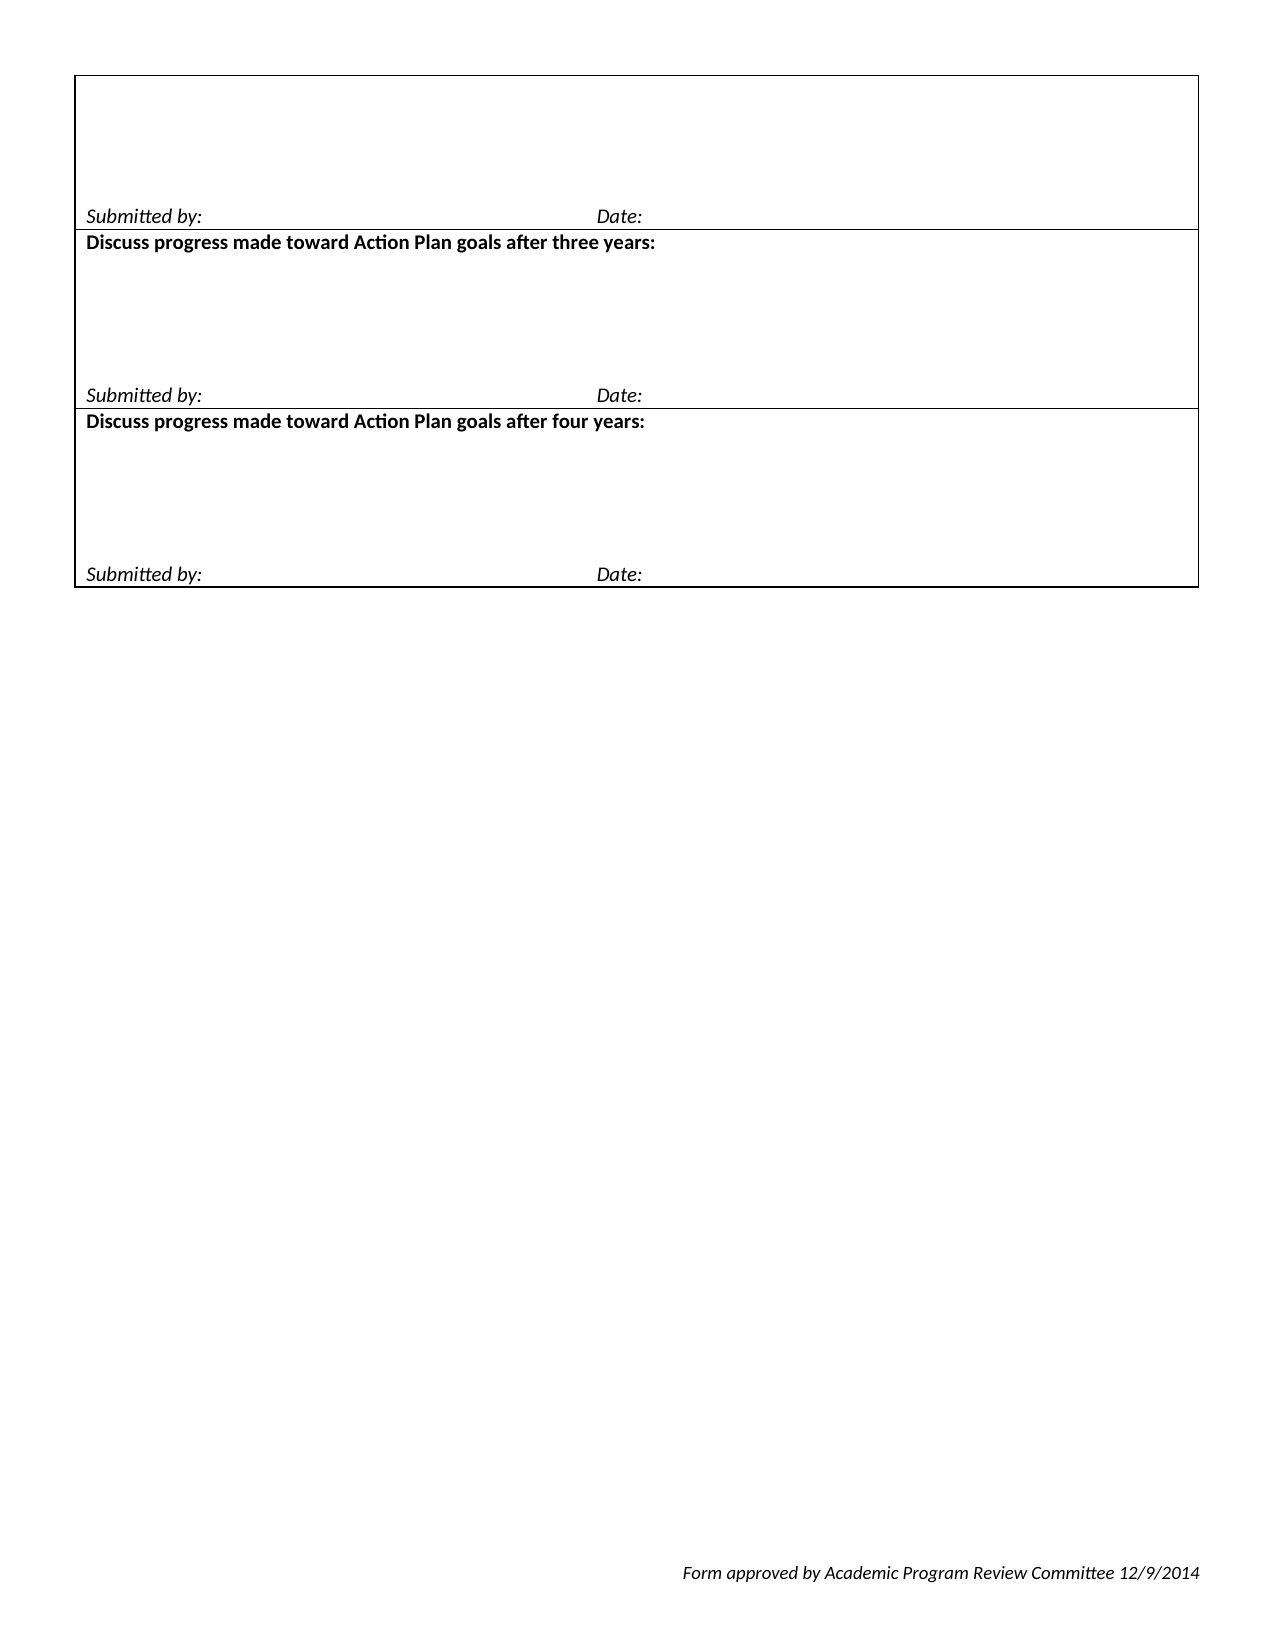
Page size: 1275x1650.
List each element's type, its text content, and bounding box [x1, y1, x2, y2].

table_cell Discuss progress made toward Action Plan goals after three years: Submitted by: Date: [76, 230, 1198, 407]
table_cell Discuss progress made toward Action Plan goals after four years: Submitted by: Date: [76, 409, 1198, 586]
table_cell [76, 76, 1198, 228]
